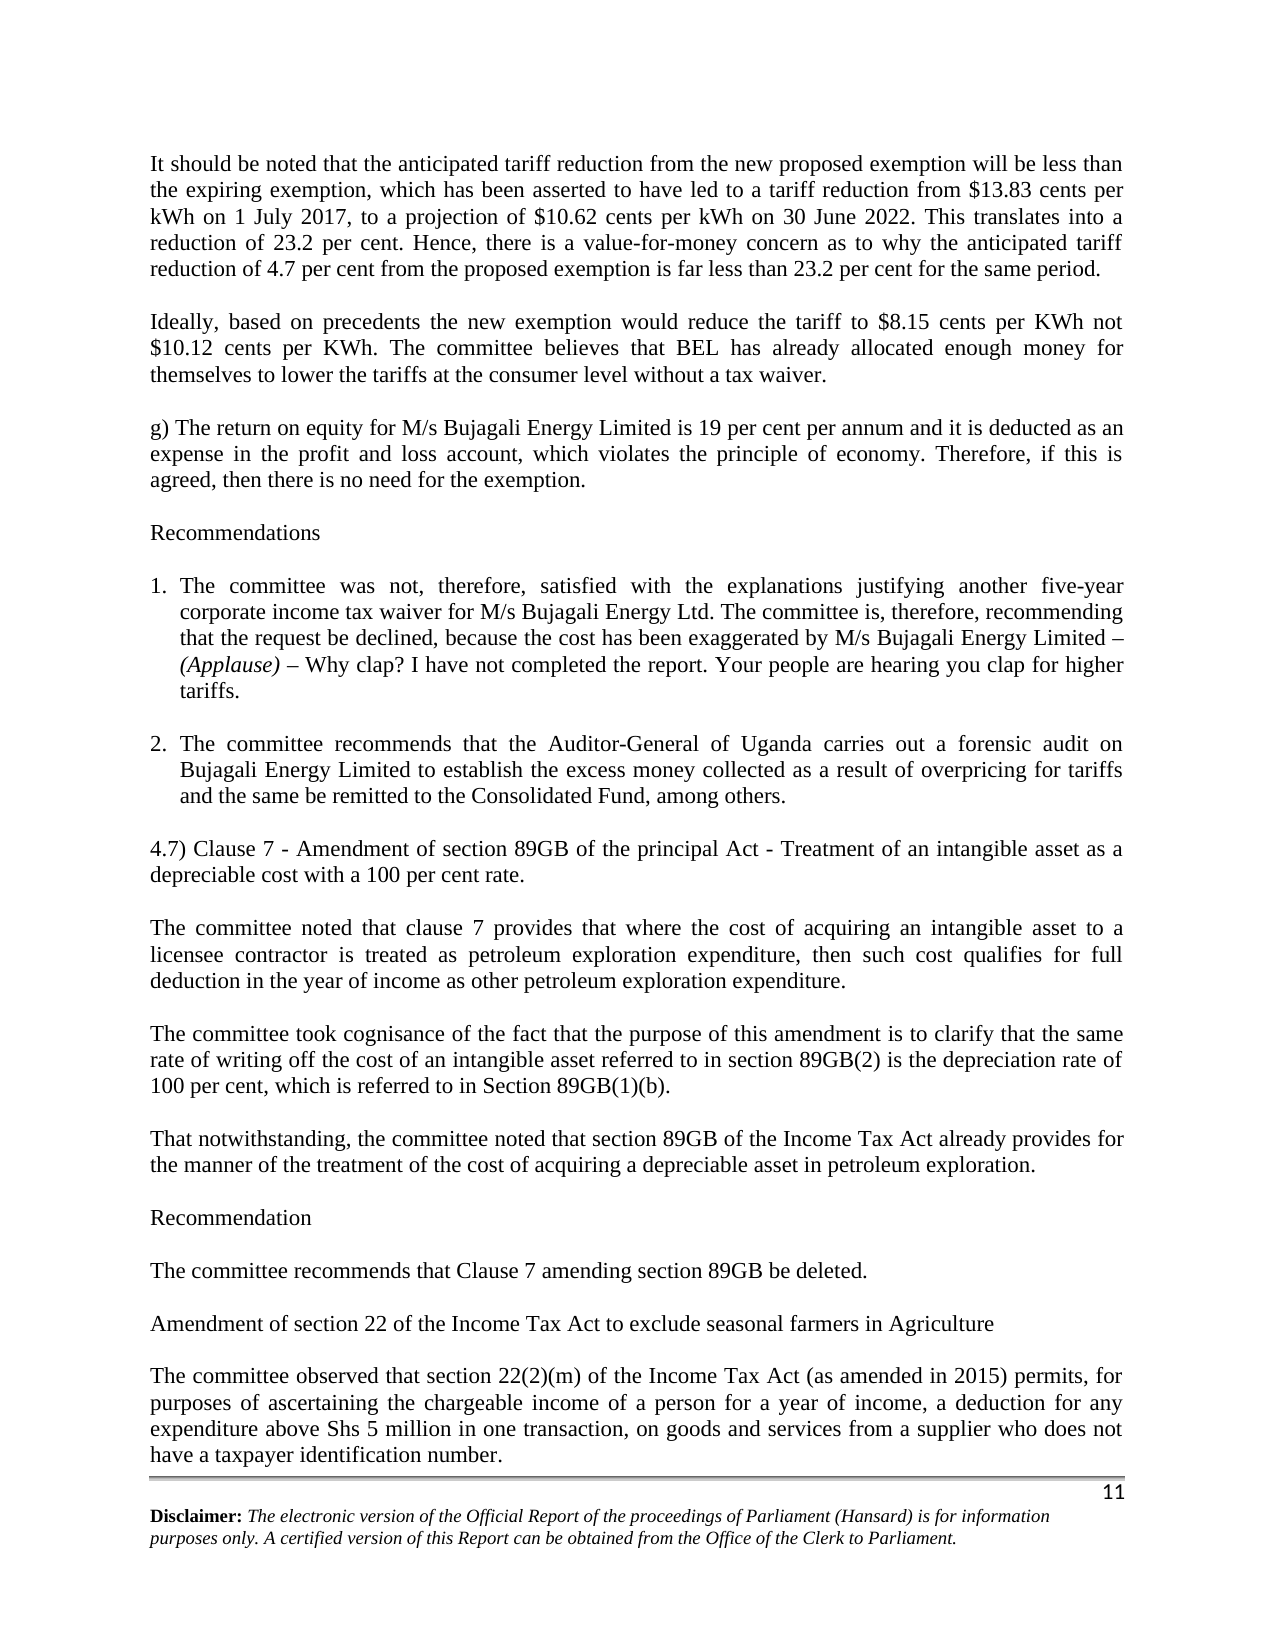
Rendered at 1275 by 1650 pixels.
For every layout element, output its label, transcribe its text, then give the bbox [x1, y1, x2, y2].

text It should be noted that the anticipated tariff reduction from the new proposed exemption will be less than the expiring exemption, which has been asserted to have led to a tariff reduction from $13.83 cents per kWh on 1 July 2017, to a projection of $10.62 cents per kWh on 30 June 2022. This translates into a reduction of 23.2 per cent. Hence, there is a value-for-money concern as to why the anticipated tariff reduction of 4.7 per cent from the proposed exemption is far less than 23.2 per cent for the same period. [150, 150, 1125, 282]
text Recommendations [150, 519, 1125, 545]
text g) The return on equity for M/s Bujagali Energy Limited is 19 per cent per annum and it is deducted as an expense in the profit and loss account, which violates the principle of economy. Therefore, if this is agreed, then there is no need for the exemption. [150, 413, 1125, 493]
text The committee took cognisance of the fact that the purpose of this amendment is to clarify that the same rate of writing off the cost of an intangible asset referred to in section 89GB(2) is the depreciation rate of 100 per cent, which is referred to in Section 89GB(1)(b). [150, 1020, 1125, 1099]
list The committee was not, therefore, satisfied with the explanations justifying another five-year corporate income tax waiver for M/s Bujagali Energy Ltd. The committee is, therefore, recommending that the request be declined, because the cost has been exaggerated by M/s Bujagali Energy Limited – (Applause) – Why clap? I have not completed the report. Your people are hearing you clap for higher tariffs. [150, 572, 1125, 703]
text The committee recommends that Clause 7 amending section 89GB be deleted. [150, 1231, 1125, 1283]
text The committee noted that clause 7 provides that where the cost of acquiring an intangible asset to a licensee contractor is treated as petroleum exploration expenditure, then such cost qualifies for full deduction in the year of income as other petroleum exploration expenditure. [150, 914, 1125, 993]
text That notwithstanding, the committee noted that section 89GB of the Income Tax Act already provides for the manner of the treatment of the cost of acquiring a depreciable asset in petroleum exploration. [150, 1125, 1125, 1178]
text Ideally, based on precedents the new exemption would reduce the tariff to $8.15 cents per KWh not $10.12 cents per KWh. The committee believes that BEL has already allocated enough money for themselves to lower the tariffs at the consumer level without a tax waiver. [150, 308, 1125, 387]
picture [149, 1476, 1125, 1481]
text Amendment of section 22 of the Income Tax Act to exclude seasonal farmers in Agriculture [150, 1309, 1125, 1336]
text 4.7) Clause 7 - Amendment of section 89GB of the principal Act - Treatment of an intangible asset as a depreciable cost with a 100 per cent rate. [150, 835, 1125, 888]
text The committee observed that section 22(2)(m) of the Income Tax Act (as amended in 2015) permits, for purposes of ascertaining the chargeable income of a person for a year of income, a deduction for any expenditure above Shs 5 million in one transaction, on goods and services from a supplier who does not have a taxpayer identification number. [150, 1362, 1125, 1468]
list The committee recommends that the Auditor-General of Uganda carries out a forensic audit on Bujagali Energy Limited to establish the excess money collected as a result of overpricing for tariffs and the same be remitted to the Consolidated Fund, among others. [150, 730, 1125, 809]
text Recommendation [150, 1204, 1125, 1231]
